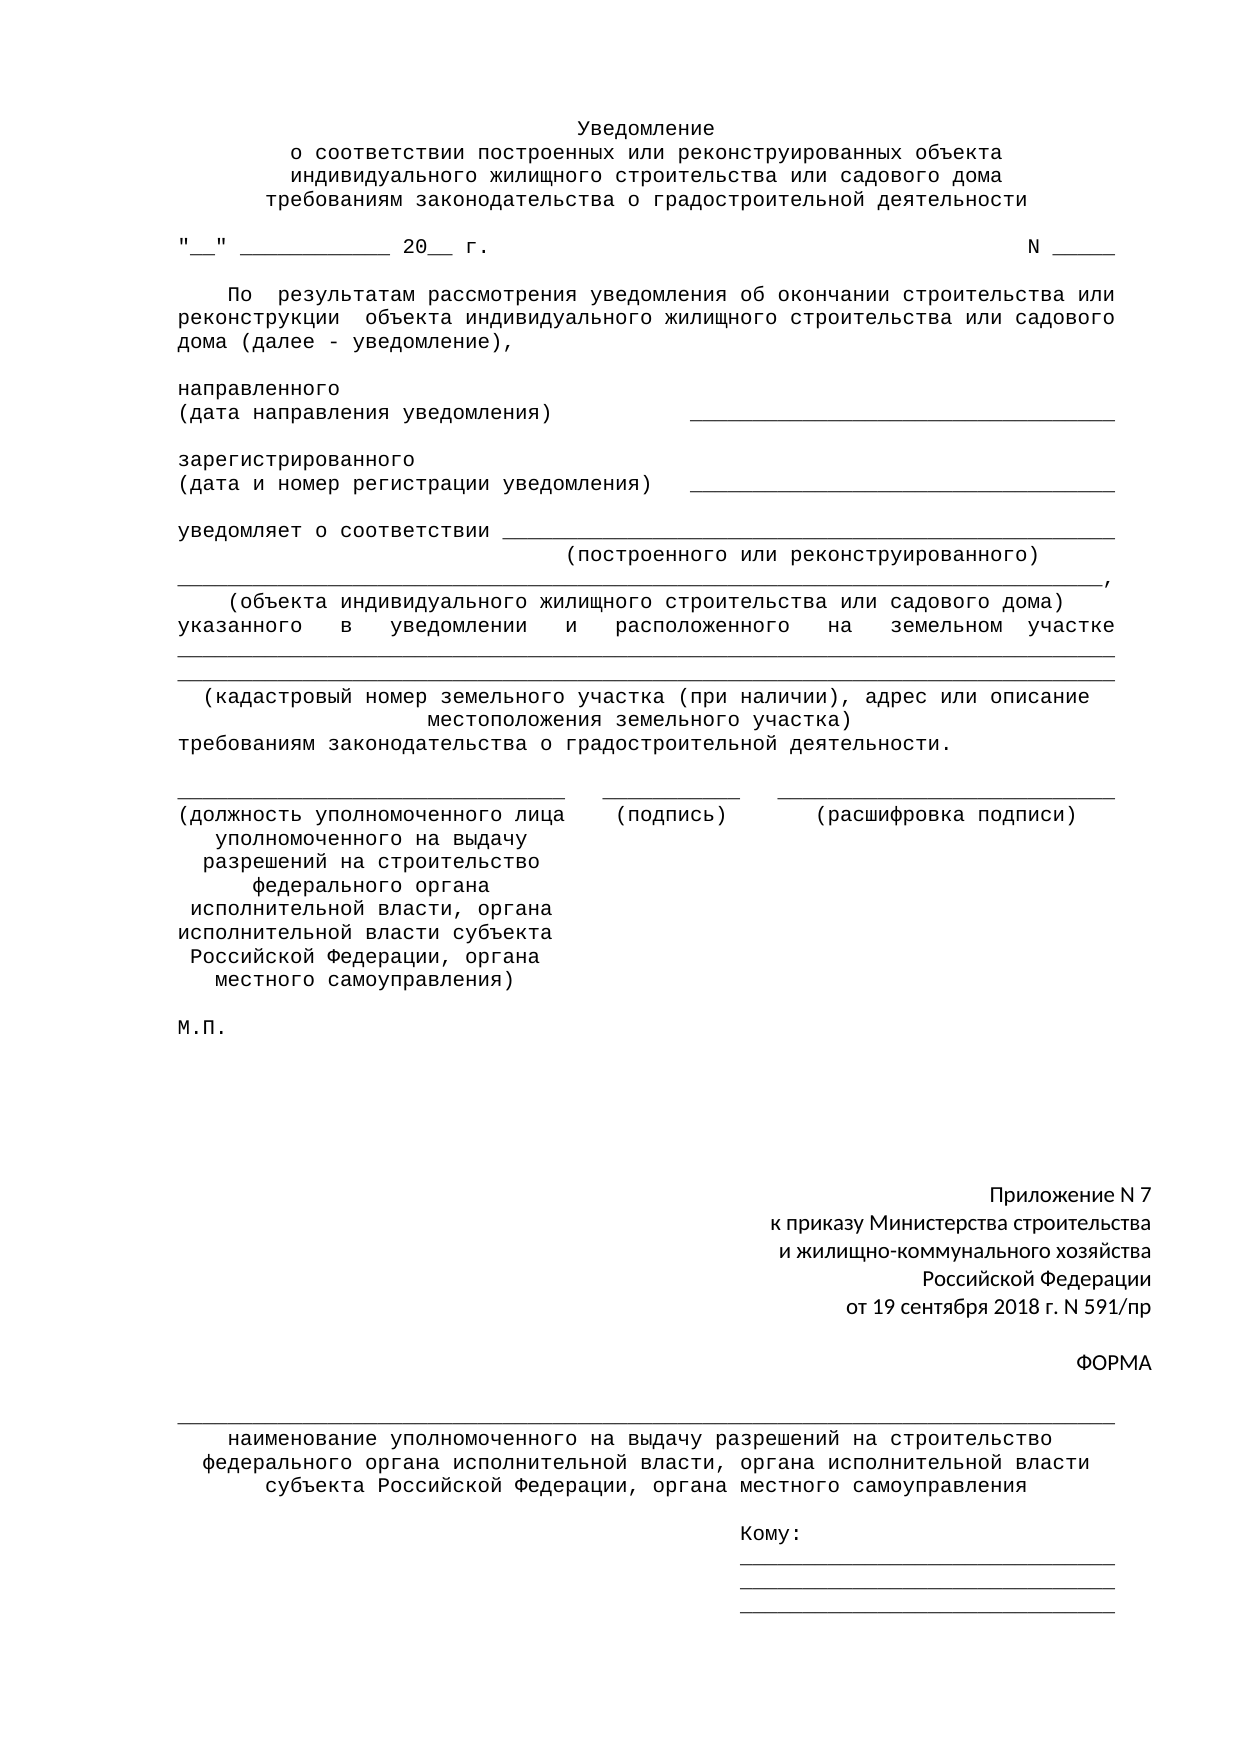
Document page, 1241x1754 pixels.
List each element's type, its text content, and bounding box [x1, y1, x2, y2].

text ______________________________ [177, 1546, 1152, 1570]
text Уведомление [177, 118, 1152, 142]
text _______________________________ ___________ ___________________________ [177, 780, 1152, 804]
text ___________________________________________________________________________ [177, 638, 1152, 662]
text местоположения земельного участка) [177, 709, 1152, 733]
text федерального органа исполнительной власти, органа исполнительной власти [177, 1452, 1152, 1476]
text (объекта индивидуального жилищного строительства или садового дома) [177, 591, 1152, 615]
text разрешений на строительство [177, 851, 1152, 875]
text федерального органа [177, 875, 1152, 898]
text исполнительной власти субъекта [177, 922, 1152, 946]
text требованиям законодательства о градостроительной деятельности. [177, 733, 1152, 757]
text ______________________________ [177, 1570, 1152, 1594]
text По результатам рассмотрения уведомления об окончании строительства или [177, 284, 1152, 307]
text (дата и номер регистрации уведомления) __________________________________ [177, 473, 1152, 496]
text дома (далее - уведомление), [177, 331, 1152, 354]
text субъекта Российской Федерации, органа местного самоуправления [177, 1476, 1152, 1499]
text (должность уполномоченного лица (подпись) (расшифровка подписи) [177, 804, 1152, 827]
text местного самоуправления) [177, 969, 1152, 993]
text индивидуального жилищного строительства или садового дома [177, 165, 1152, 189]
text направленного [177, 378, 1152, 402]
text (дата направления уведомления) __________________________________ [177, 402, 1152, 426]
text требованиям законодательства о градостроительной деятельности [177, 189, 1152, 213]
text М.П. [177, 1017, 1152, 1040]
text Кому: [177, 1523, 1152, 1546]
text и жилищно-коммунального хозяйства [177, 1236, 1152, 1264]
text __________________________________________________________________________, [177, 567, 1152, 591]
text (кадастровый номер земельного участка (при наличии), адрес или описание [177, 686, 1152, 709]
text к приказу Министерства строительства [177, 1208, 1152, 1236]
text (построенного или реконструированного) [177, 544, 1152, 567]
text от 19 сентября 2018 г. N 591/пр [177, 1292, 1152, 1321]
text ФОРМА [177, 1348, 1152, 1377]
text ______________________________ [177, 1594, 1152, 1617]
text о соответствии построенных или реконструированных объекта [177, 142, 1152, 165]
text наименование уполномоченного на выдачу разрешений на строительство [177, 1428, 1152, 1452]
text Российской Федерации, органа [177, 946, 1152, 969]
text исполнительной власти, органа [177, 898, 1152, 922]
text "__" ____________ 20__ г. N _____ [177, 236, 1152, 260]
text реконструкции объекта индивидуального жилищного строительства или садового [177, 307, 1152, 331]
text уполномоченного на выдачу [177, 827, 1152, 851]
text ___________________________________________________________________________ [177, 662, 1152, 686]
text Российской Федерации [177, 1264, 1152, 1292]
text зарегистрированного [177, 449, 1152, 473]
text Приложение N 7 [177, 1180, 1152, 1208]
text указанного в уведомлении и расположенного на земельном участке [177, 615, 1152, 638]
text уведомляет о соответствии _________________________________________________ [177, 520, 1152, 544]
text ___________________________________________________________________________ [177, 1404, 1152, 1428]
